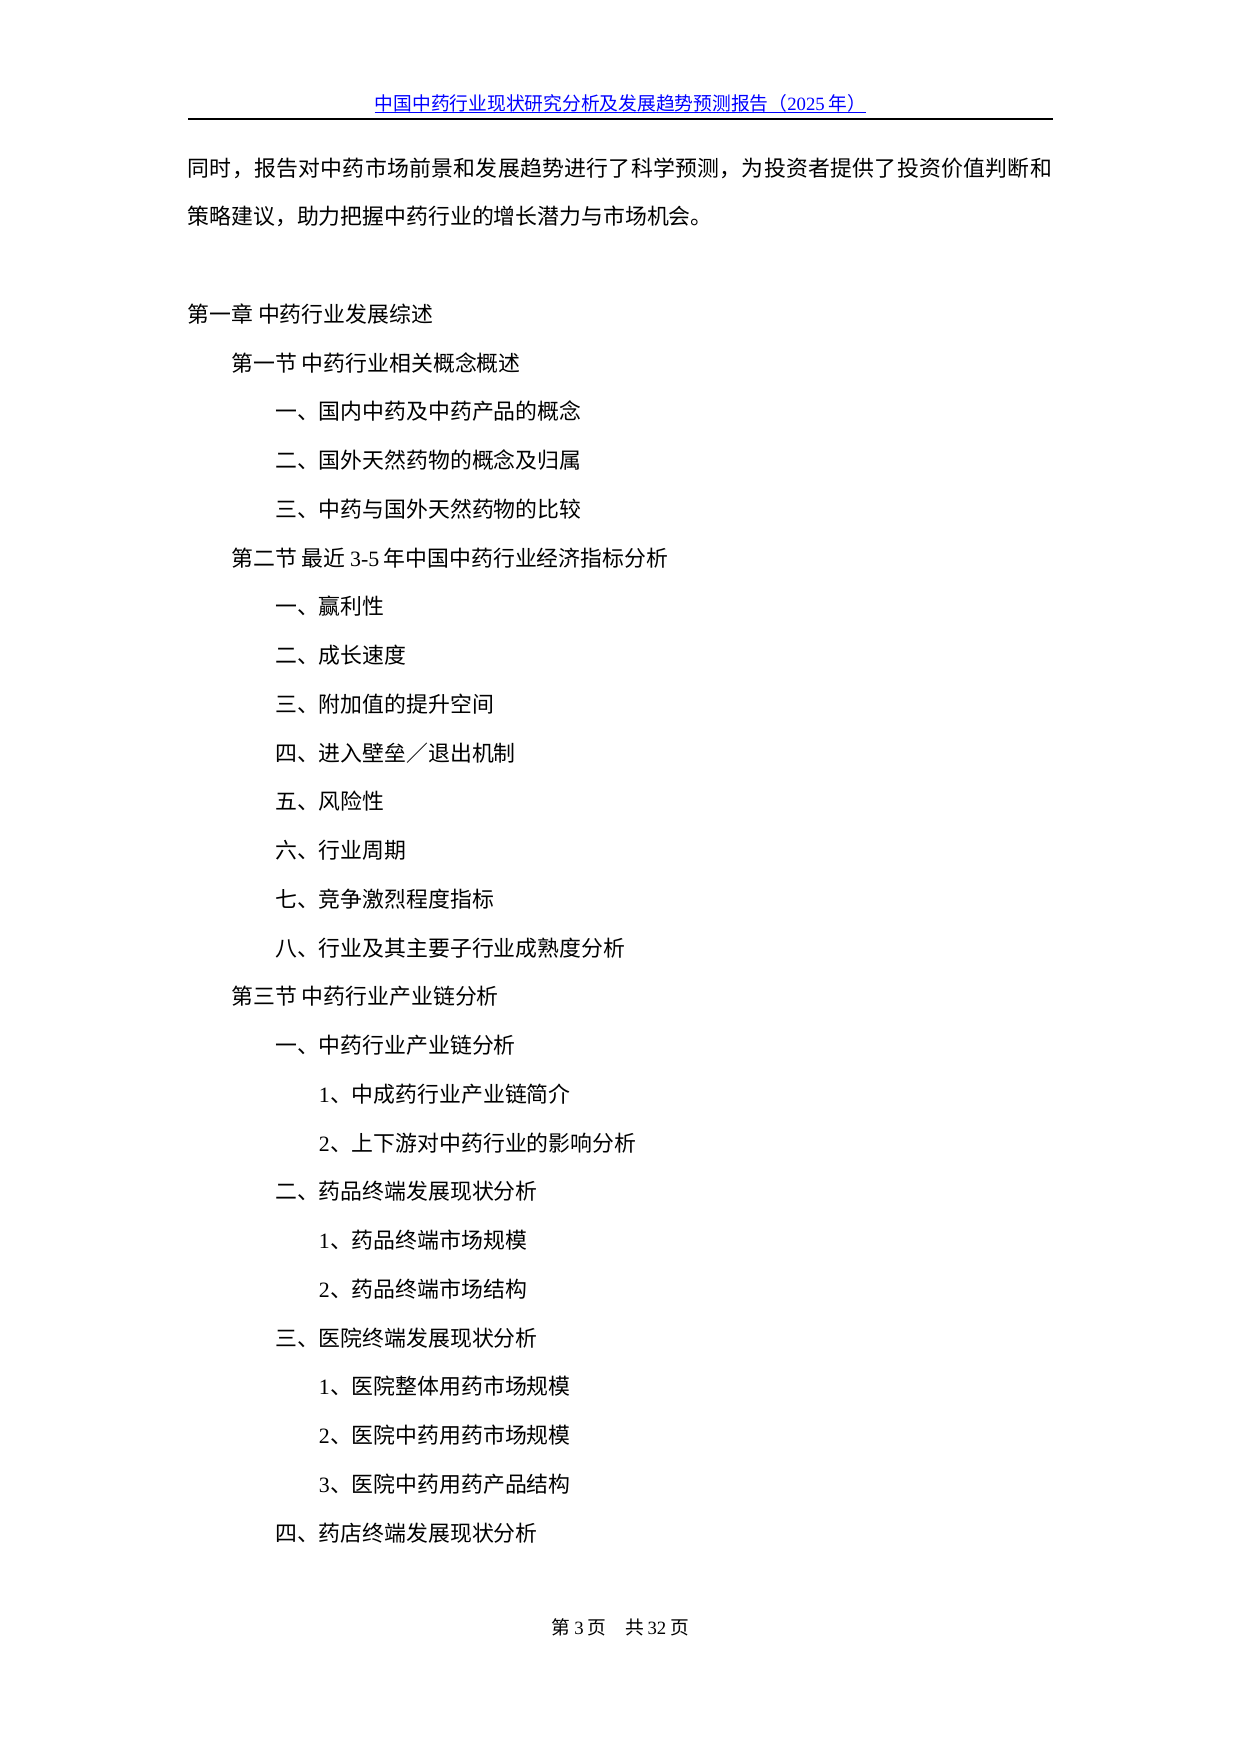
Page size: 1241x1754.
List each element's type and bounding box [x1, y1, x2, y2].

text [187, 150, 1053, 1548]
